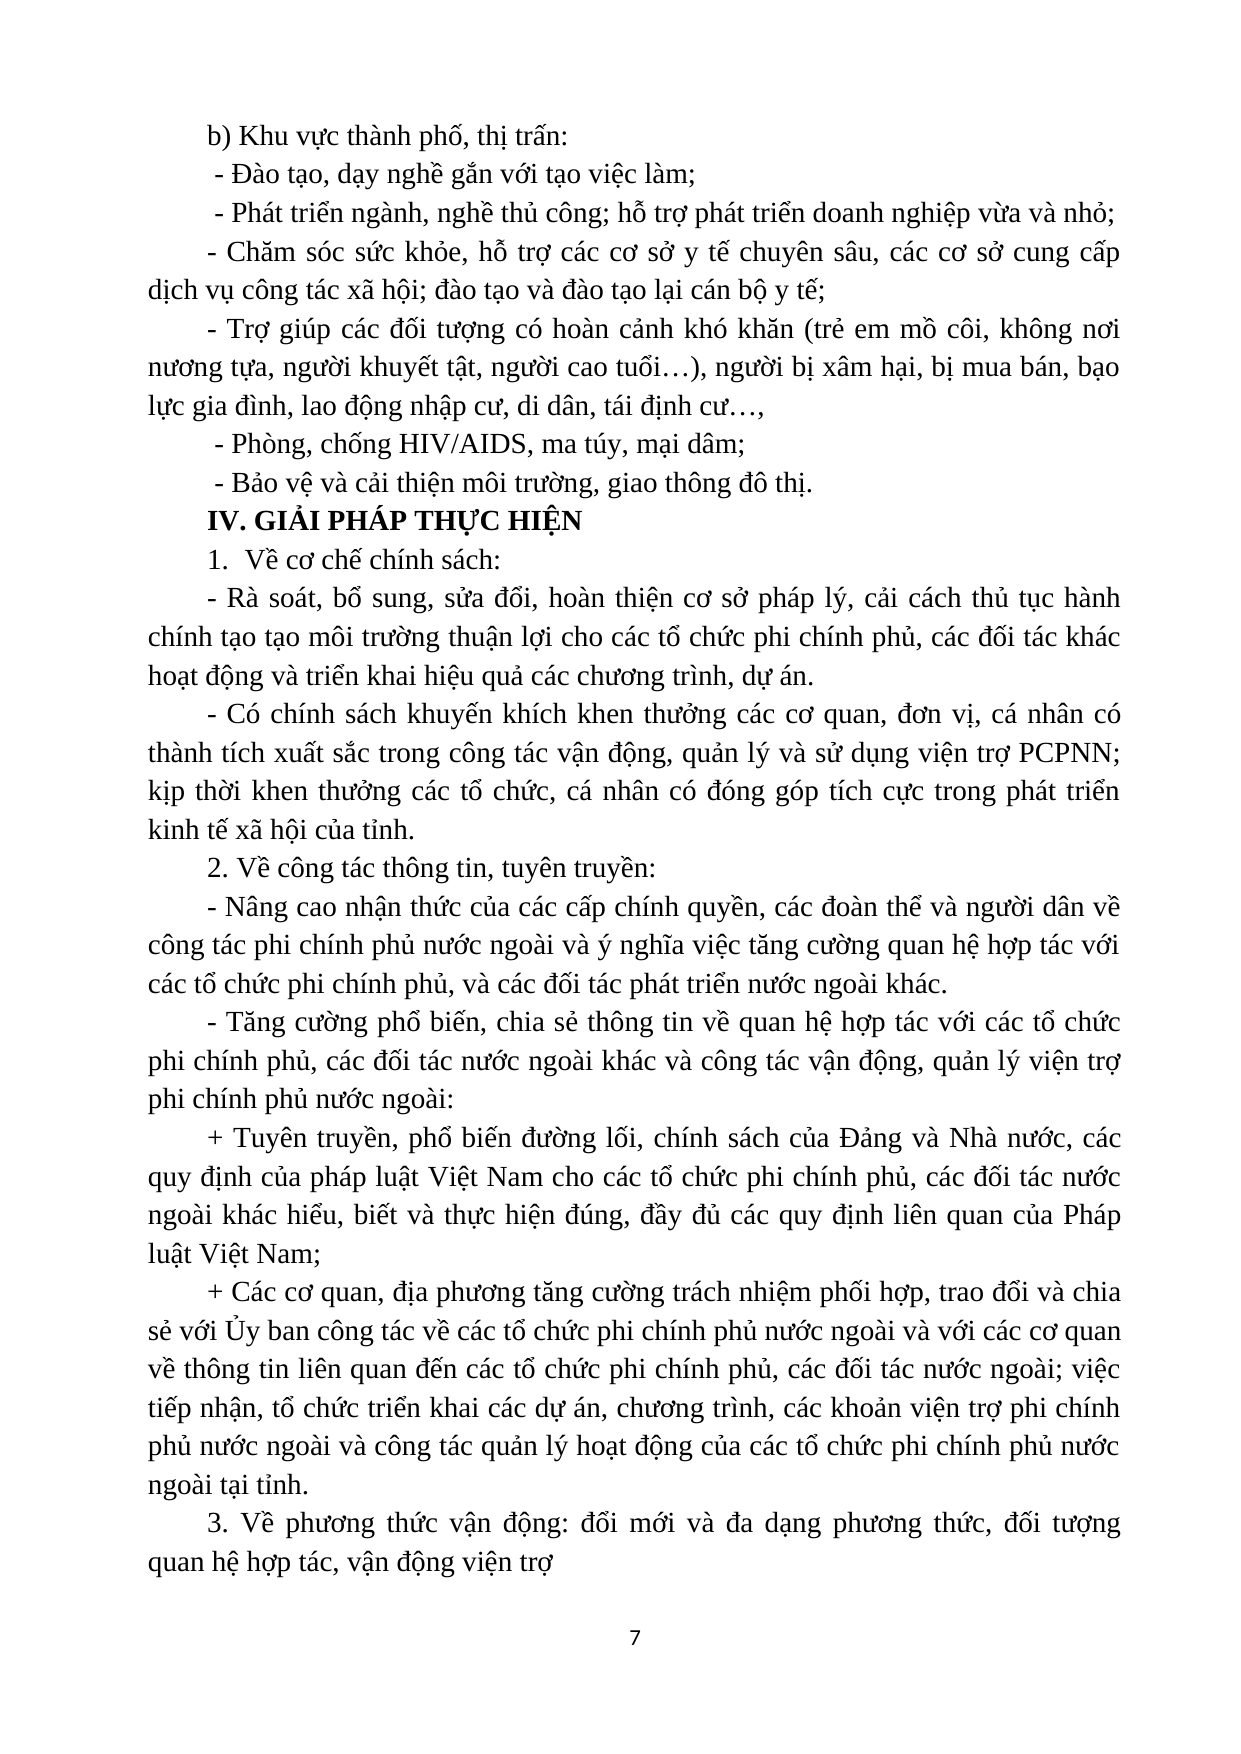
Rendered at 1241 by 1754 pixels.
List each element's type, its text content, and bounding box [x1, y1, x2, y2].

text - Phòng, chống HIV/AIDS, ma túy, mại dâm; [148, 426, 1122, 460]
text - Trợ giúp các đối tượng có hoàn cảnh khó khăn (trẻ em mồ côi, không nơi nương tựa, người khuyết tật, người cao tuổi…), người bị xâm hại, bị mua bán, bạo lực gia đình, lao động nhập cư, di dân, tái định cư…, [148, 311, 1122, 421]
text - Chăm sóc sức khỏe, hỗ trợ các cơ sở y tế chuyên sâu, các cơ sở cung cấp dịch vụ công tác xã hội; đào tạo và đào tạo lại cán bộ y tế; [148, 234, 1122, 306]
text IV. GIẢI PHÁP THỰC HIỆN [148, 503, 1122, 537]
text - Rà soát, bổ sung, sửa đổi, hoàn thiện cơ sở pháp lý, cải cách thủ tục hành chính tạo tạo môi trường thuận lợi cho các tổ chức phi chính phủ, các đối tác khác hoạt động và triển khai hiệu quả các chương trình, dự án. [148, 581, 1122, 691]
text b) Khu vực thành phố, thị trấn: [148, 118, 1122, 152]
text - Nâng cao nhận thức của các cấp chính quyền, các đoàn thể và người dân về công tác phi chính phủ nước ngoài và ý nghĩa việc tăng cường quan hệ hợp tác với các tổ chức phi chính phủ, và các đối tác phát triển nước ngoài khác. [148, 889, 1122, 999]
text - Có chính sách khuyến khích khen thưởng các cơ quan, đơn vị, cá nhân có thành tích xuất sắc trong công tác vận động, quản lý và sử dụng viện trợ PCPNN; kịp thời khen thưởng các tổ chức, cá nhân có đóng góp tích cực trong phát triển kinh tế xã hội của tỉnh. [148, 696, 1122, 845]
text - Tăng cường phổ biến, chia sẻ thông tin về quan hệ hợp tác với các tổ chức phi chính phủ, các đối tác nước ngoài khác và công tác vận động, quản lý viện trợ phi chính phủ nước ngoài: [148, 1004, 1122, 1115]
text 2. Về công tác thông tin, tuyên truyền: [207, 850, 1122, 884]
text - Bảo vệ và cải thiện môi trường, giao thông đô thị. [148, 465, 1122, 498]
text + Các cơ quan, địa phương tăng cường trách nhiệm phối hợp, trao đổi và chia sẻ với Ủy ban công tác về các tổ chức phi chính phủ nước ngoài và với các cơ quan về thông tin liên quan đến các tổ chức phi chính phủ, các đối tác nước ngoài; việc tiếp nhận, tổ chức triển khai các dự án, chương trình, các khoản viện trợ phi chính phủ nước ngoài và công tác quản lý hoạt động của các tổ chức phi chính phủ nước ngoài tại tỉnh. [148, 1274, 1122, 1501]
list 3. Về phương thức vận động: đổi mới và đa dạng phương thức, đối tượng quan hệ hợp tác, vận động viện trợ [148, 1506, 1122, 1578]
text - Phát triển ngành, nghề thủ công; hỗ trợ phát triển doanh nghiệp vừa và nhỏ; [148, 195, 1122, 229]
text - Đào tạo, dạy nghề gắn với tạo việc làm; [148, 157, 1122, 190]
list Về cơ chế chính sách: [207, 542, 1122, 576]
text + Tuyên truyền, phổ biến đường lối, chính sách của Đảng và Nhà nước, các quy định của pháp luật Việt Nam cho các tổ chức phi chính phủ, các đối tác nước ngoài khác hiểu, biết và thực hiện đúng, đầy đủ các quy định liên quan của Pháp luật Việt Nam; [148, 1120, 1122, 1269]
